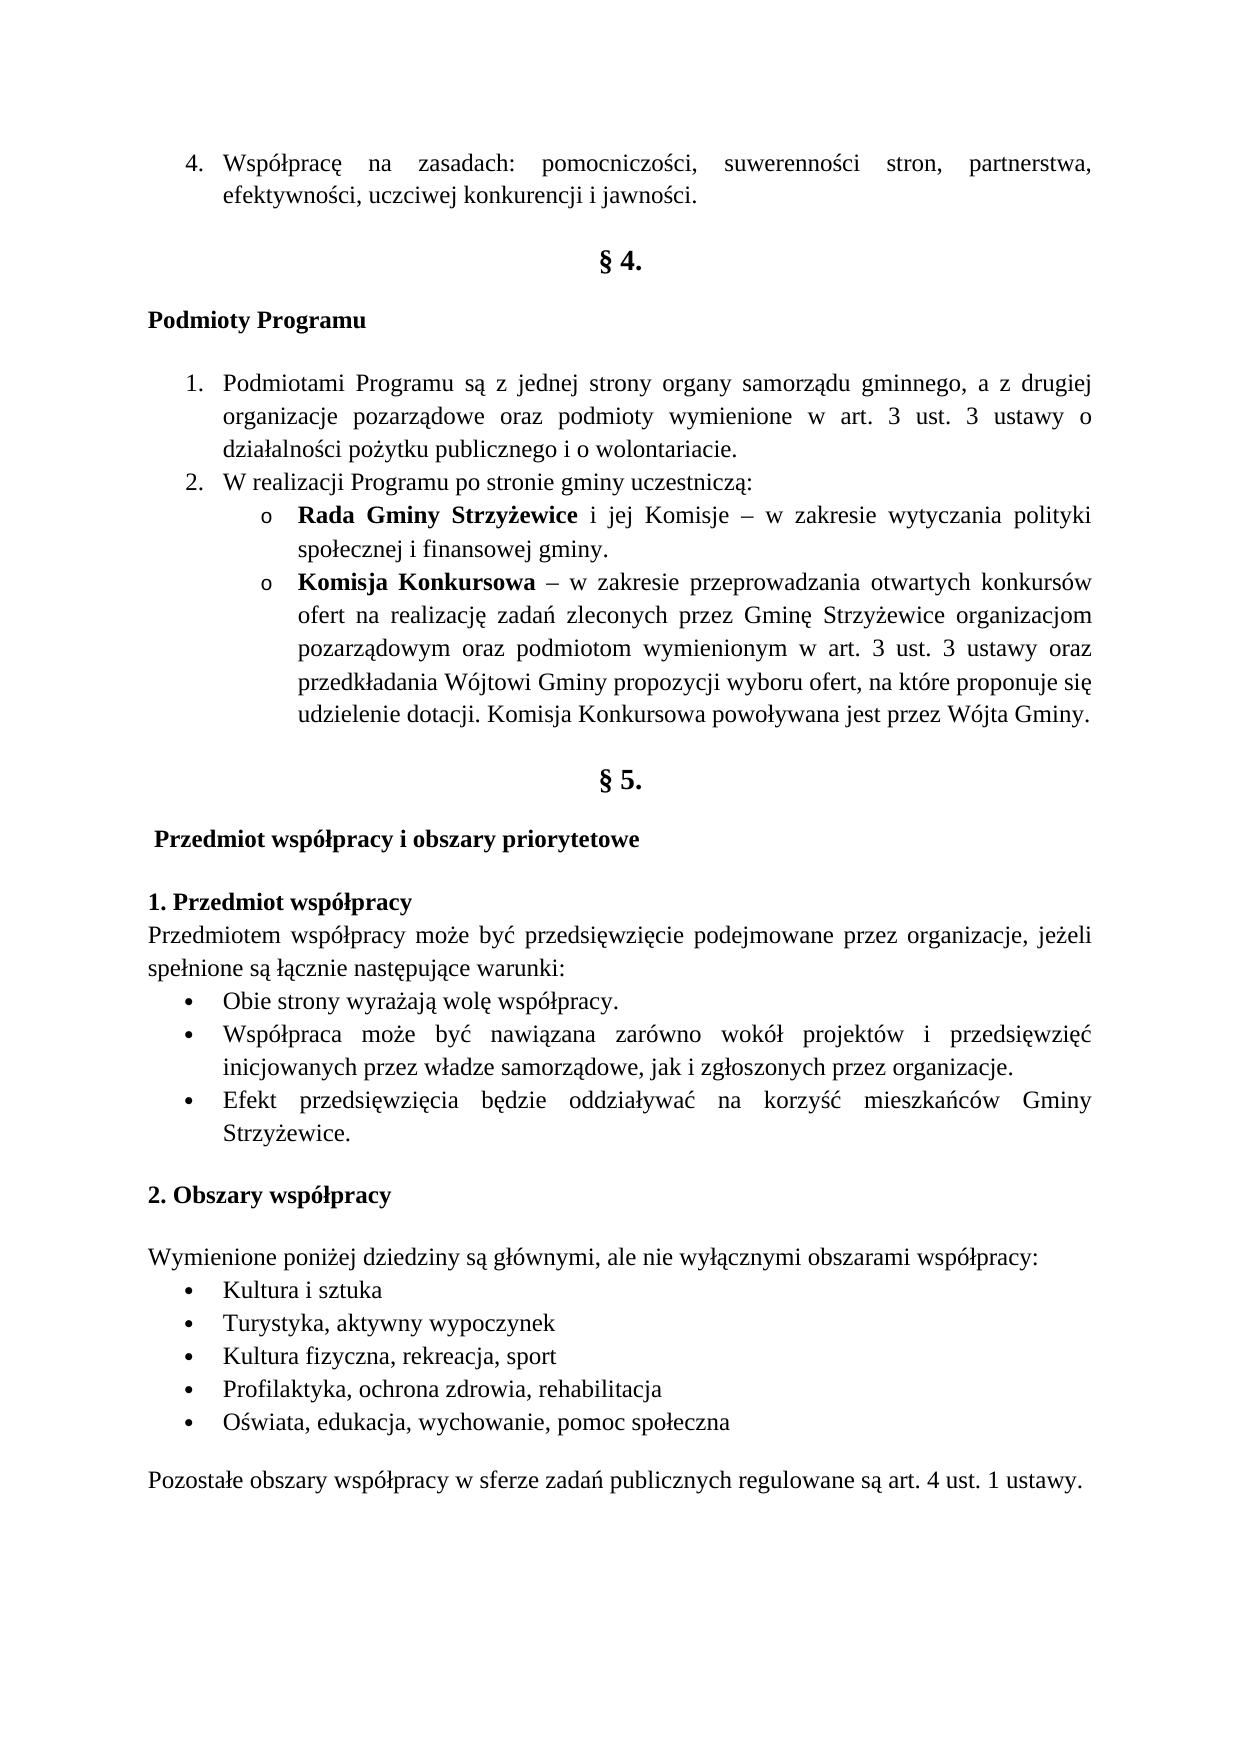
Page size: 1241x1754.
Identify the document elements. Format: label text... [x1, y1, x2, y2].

text Przedmiotem współpracy może być przedsięwzięcie podejmowane przez organizacje, jeżeli spełnione są łącznie następujące warunki: [148, 920, 1093, 981]
list Podmiotami Programu są z jednej strony organy samorządu gminnego, a z drugiej organizacje pozarządowe oraz podmioty wymienione w art. 3 ust. 3 ustawy o działalności pożytku publicznego i o wolontariacie. [185, 368, 1093, 462]
text Wymienione poniżej dziedziny są głównymi, ale nie wyłącznymi obszarami współpracy: [148, 1242, 1093, 1271]
text Przedmiot współpracy i obszary priorytetowe [148, 824, 1093, 853]
list Obie strony wyrażają wolę współpracy. [185, 986, 1093, 1014]
list Rada Gminy Strzyżewice i jej Komisje – w zakresie wytyczania polityki społecznej i finansowej gminy. [260, 500, 1093, 562]
list W realizacji Programu po stronie gminy uczestniczą: [185, 467, 1093, 496]
text Podmioty Programu [148, 306, 1093, 334]
list Oświata, edukacja, wychowanie, pomoc społeczna [185, 1407, 1093, 1436]
list Efekt przedsięwzięcia będzie oddziaływać na korzyść mieszkańców Gminy Strzyżewice. [185, 1085, 1093, 1147]
text Pozostałe obszary współpracy w sferze zadań publicznych regulowane są art. 4 ust. 1 ustawy. [148, 1465, 1093, 1494]
list Komisja Konkursowa – w zakresie przeprowadzania otwartych konkursów ofert na realizację zadań zleconych przez Gminę Strzyżewice organizacjom pozarządowym oraz podmiotom wymienionym w art. 3 ust. 3 ustawy oraz przedkładania Wójtowi Gminy propozycji wyboru ofert, na które proponuje się udzielenie dotacji. Komisja Konkursowa powoływana jest przez Wójta Gminy. [260, 567, 1093, 728]
list Turystyka, aktywny wypoczynek [185, 1308, 1093, 1337]
text 1. Przedmiot współpracy [148, 887, 1093, 915]
list Kultura i sztuka [185, 1275, 1093, 1304]
list Współpracę na zasadach: pomocniczości, suwerenności stron, partnerstwa, efektywności, uczciwej konkurencji i jawności. [185, 148, 1093, 209]
text § 5. [148, 762, 1093, 795]
list Kultura fizyczna, rekreacja, sport [185, 1341, 1093, 1370]
text § 4. [148, 243, 1093, 276]
list Profilaktyka, ochrona zdrowia, rehabilitacja [185, 1374, 1093, 1403]
text 2. Obszary współpracy [148, 1180, 1093, 1209]
list Współpraca może być nawiązana zarówno wokół projektów i przedsięwzięć inicjowanych przez władze samorządowe, jak i zgłoszonych przez organizacje. [185, 1019, 1093, 1081]
